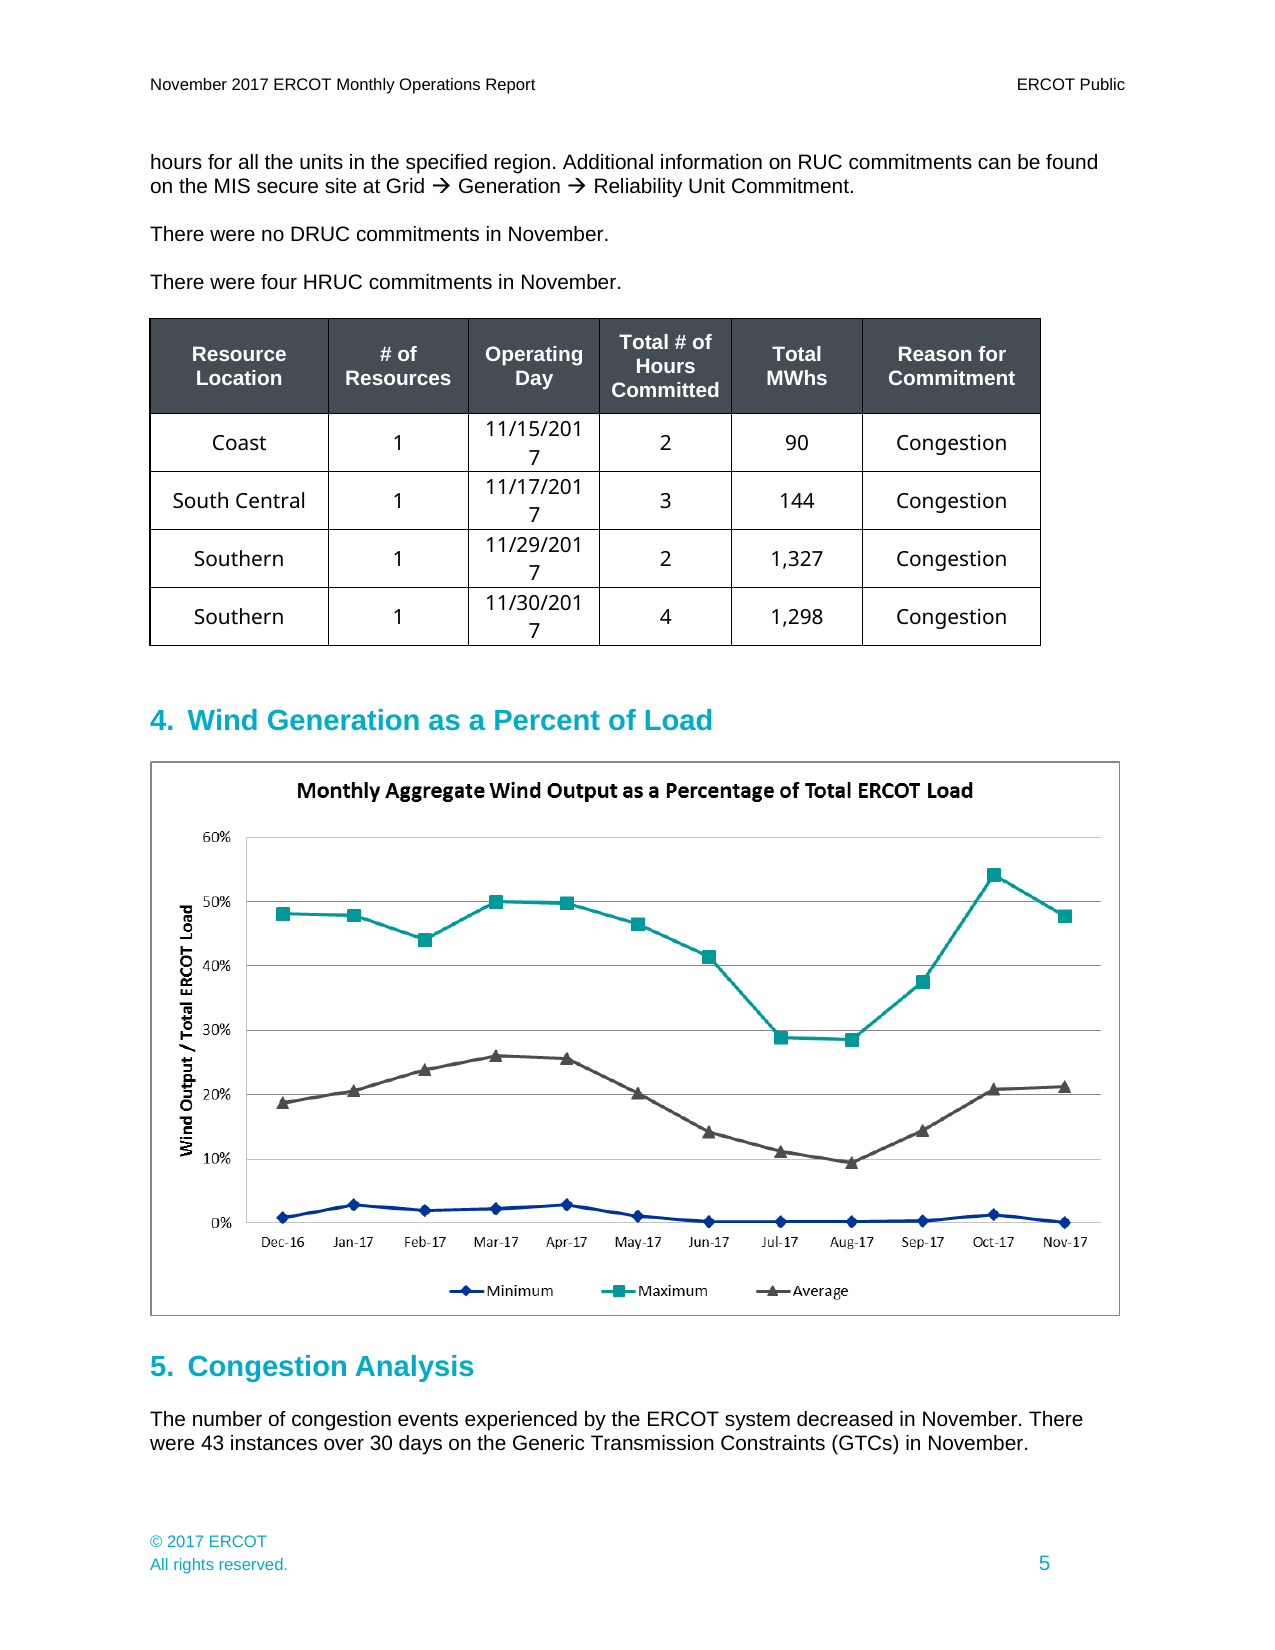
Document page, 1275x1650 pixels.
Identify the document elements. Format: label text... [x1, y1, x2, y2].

table_header # of Resources [329, 319, 468, 413]
table_cell 144 [732, 472, 862, 529]
table_cell Congestion [863, 472, 1040, 529]
picture [150, 761, 1120, 1316]
table_header Total MWhs [732, 319, 862, 413]
table_cell 2 [600, 414, 731, 471]
table_cell 1,298 [732, 588, 862, 645]
table_header Total # of Hours Committed [600, 319, 731, 413]
table_cell Coast [151, 414, 328, 471]
table_cell 3 [600, 472, 731, 529]
text There were four HRUC commitments in November. [150, 270, 1125, 294]
table_cell 1 [329, 588, 468, 645]
table_cell 11/29/2017 [469, 530, 599, 587]
text The number of congestion events experienced by the ERCOT system decreased in November. There were 43 instances over 30 days on the Generic Transmission Constraints (GTCs) in November. [150, 1407, 1125, 1455]
table_cell 1,327 [732, 530, 862, 587]
subtitle Congestion Analysis [150, 1349, 1125, 1382]
table_cell South Central [151, 472, 328, 529]
table_header Operating Day [469, 319, 599, 413]
table_cell Congestion [863, 414, 1040, 471]
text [150, 150, 1125, 198]
table_cell 1 [329, 530, 468, 587]
table_cell Southern [151, 530, 328, 587]
table_header Resource Location [151, 319, 328, 413]
table_cell 11/17/2017 [469, 472, 599, 529]
table_cell 90 [732, 414, 862, 471]
table_cell 11/30/2017 [469, 588, 599, 645]
table_header Reason for Commitment [863, 319, 1040, 413]
table_cell 1 [329, 414, 468, 471]
table_cell Congestion [863, 530, 1040, 587]
table_cell 4 [600, 588, 731, 645]
text There were no DRUC commitments in November. [150, 222, 1125, 246]
subtitle Wind Generation as a Percent of Load [150, 703, 1125, 737]
table_cell 1 [329, 472, 468, 529]
table_cell Southern [151, 588, 328, 645]
table_cell 11/15/2017 [469, 414, 599, 471]
table_cell 2 [600, 530, 731, 587]
table_cell Congestion [863, 588, 1040, 645]
